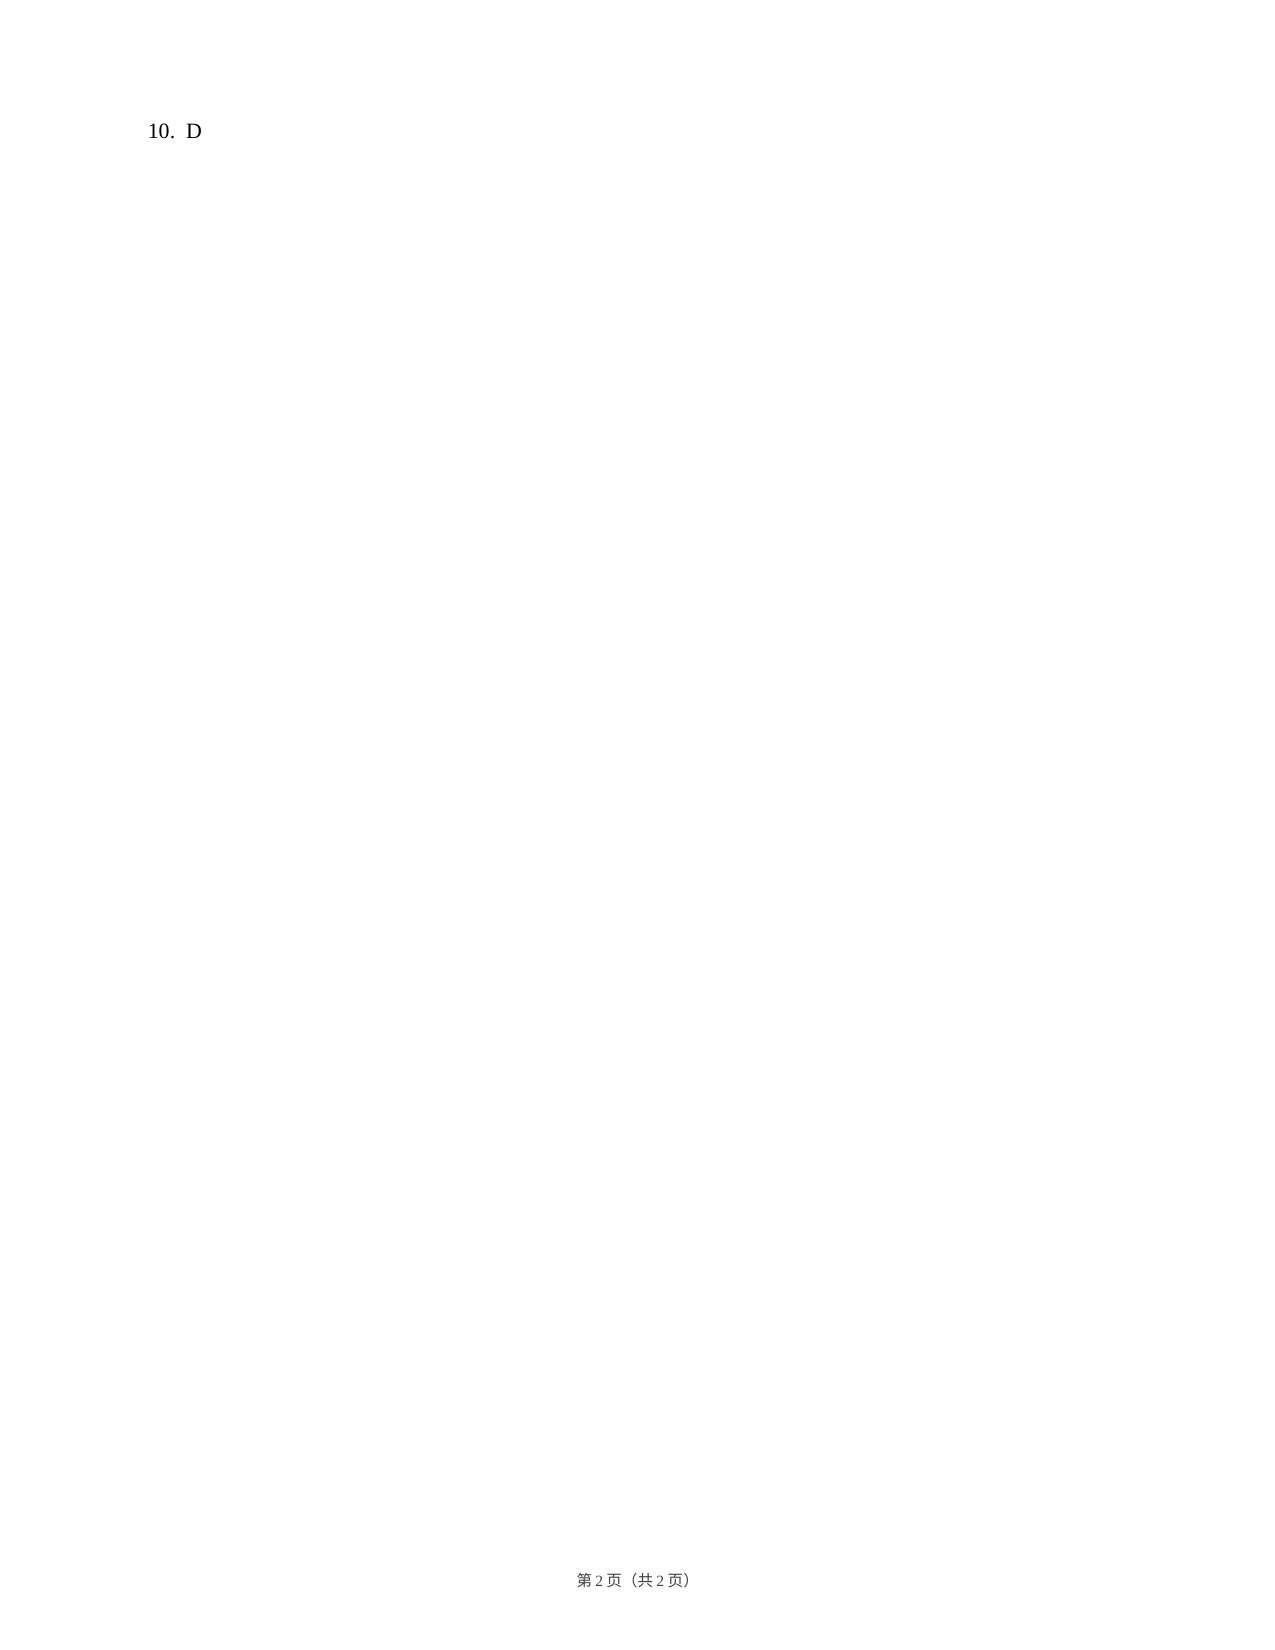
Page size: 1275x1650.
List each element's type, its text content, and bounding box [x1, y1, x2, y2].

text 10. D [148, 118, 1127, 143]
